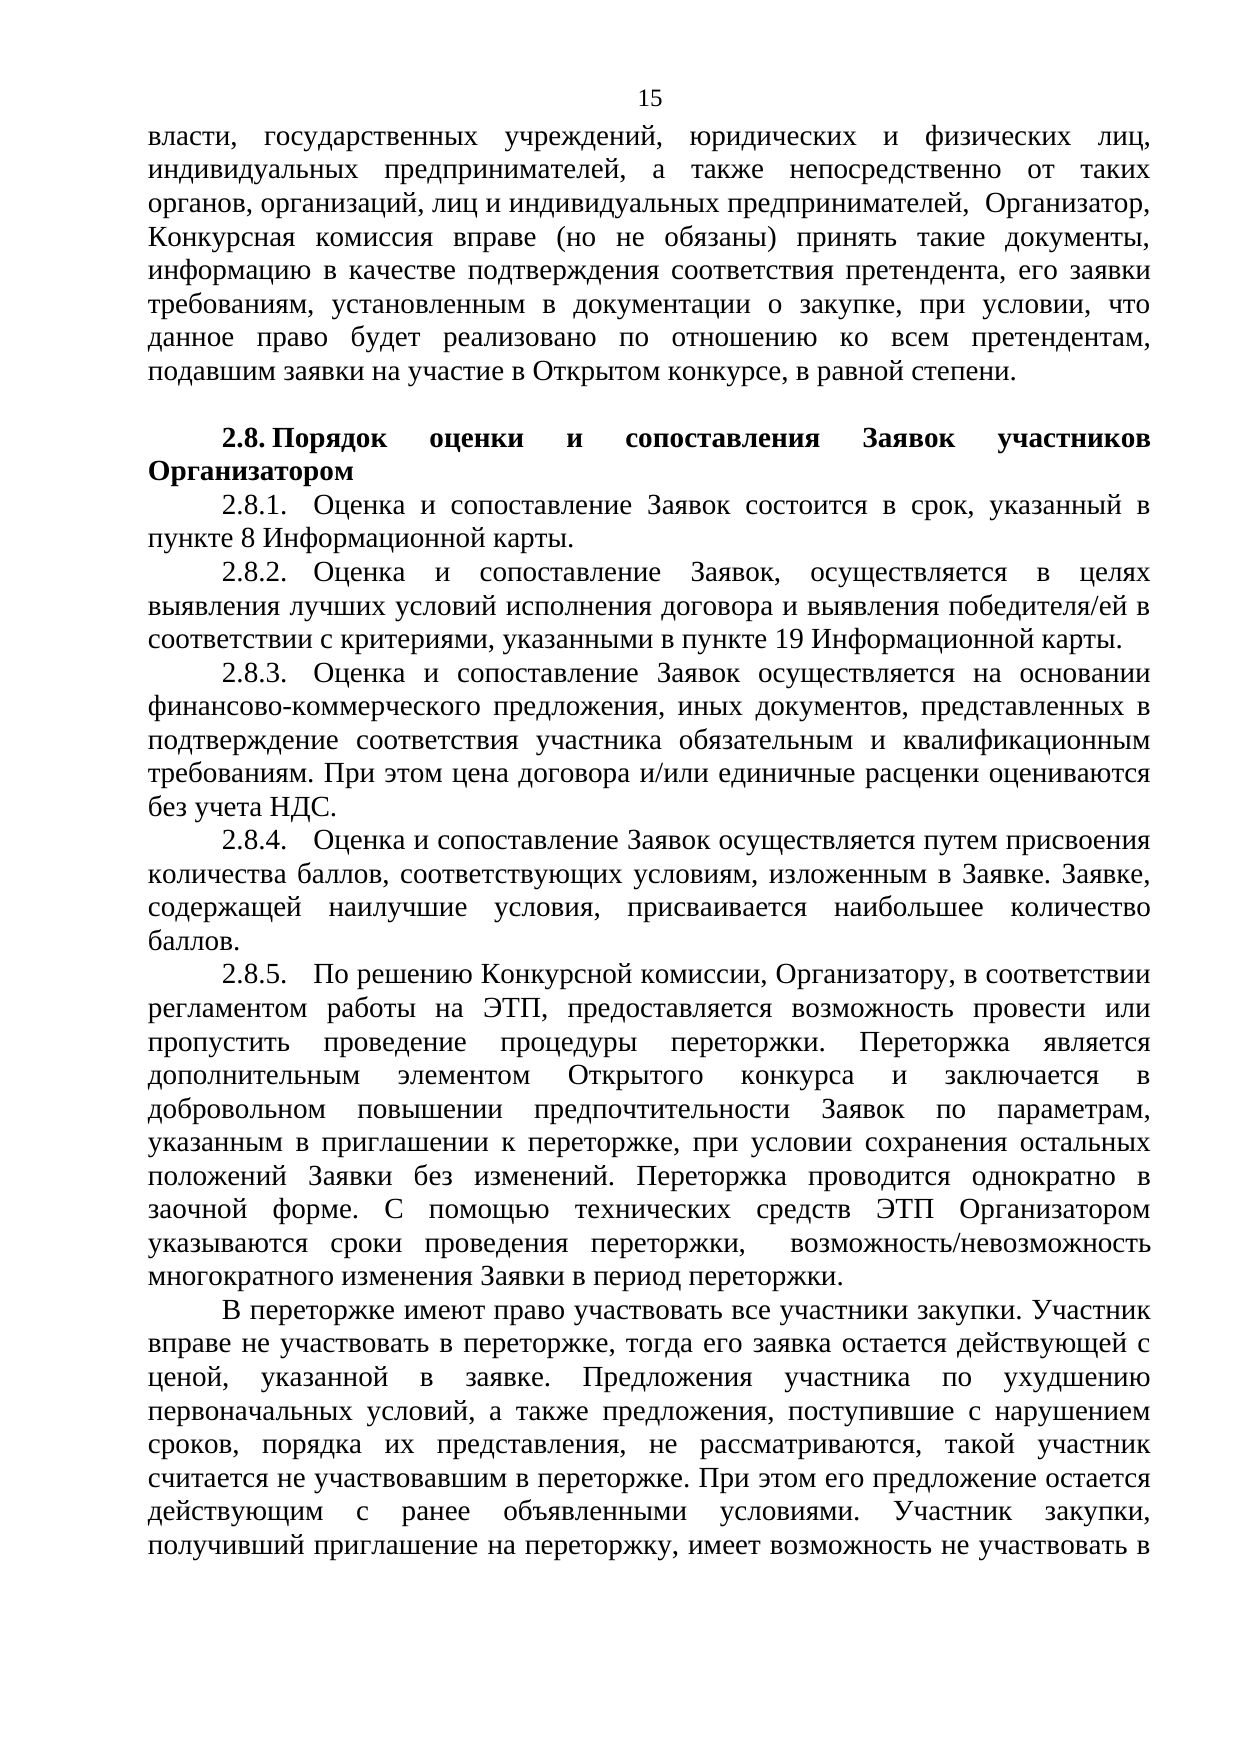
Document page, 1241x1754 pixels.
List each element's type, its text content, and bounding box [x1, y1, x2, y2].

list Оценка и сопоставление Заявок, осуществляется в целях выявления лучших условий исполнения договора и выявления победителя/ей в соответствии с критериями, указанными в пункте 19 Информационной карты. [148, 554, 1152, 655]
list По решению Конкурсной комиссии, Организатору, в соответствии регламентом работы на ЭТП, предоставляется возможность провести или пропустить проведение процедуры переторжки. Переторжка является дополнительным элементом Открытого конкурса и заключается в добровольном повышении предпочтительности Заявок по параметрам, указанным в приглашении к переторжке, при условии сохранения остальных положений Заявки без изменений. Переторжка проводится однократно в заочной форме. С помощью технических средств ЭТП Организатором указываются сроки проведения переторжки, возможность/невозможность многократного изменения Заявки в период переторжки. [148, 957, 1152, 1292]
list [148, 118, 1152, 386]
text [148, 1292, 1152, 1560]
list Оценка и сопоставление Заявок осуществляется на основании финансово-коммерческого предложения, иных документов, представленных в подтверждение соответствия участника обязательным и квалификационным требованиям. При этом цена договора и/или единичные расценки оцениваются без учета НДС. [148, 655, 1152, 822]
subtitle Порядок оценки и сопоставления Заявок участников Организатором [148, 420, 1152, 487]
list Оценка и сопоставление Заявок осуществляется путем присвоения количества баллов, соответствующих условиям, изложенным в Заявке. Заявке, содержащей наилучшие условия, присваивается наибольшее количество баллов. [148, 822, 1152, 957]
list Оценка и сопоставление Заявок состоится в срок, указанный в пункте 8 Информационной карты. [148, 487, 1152, 554]
